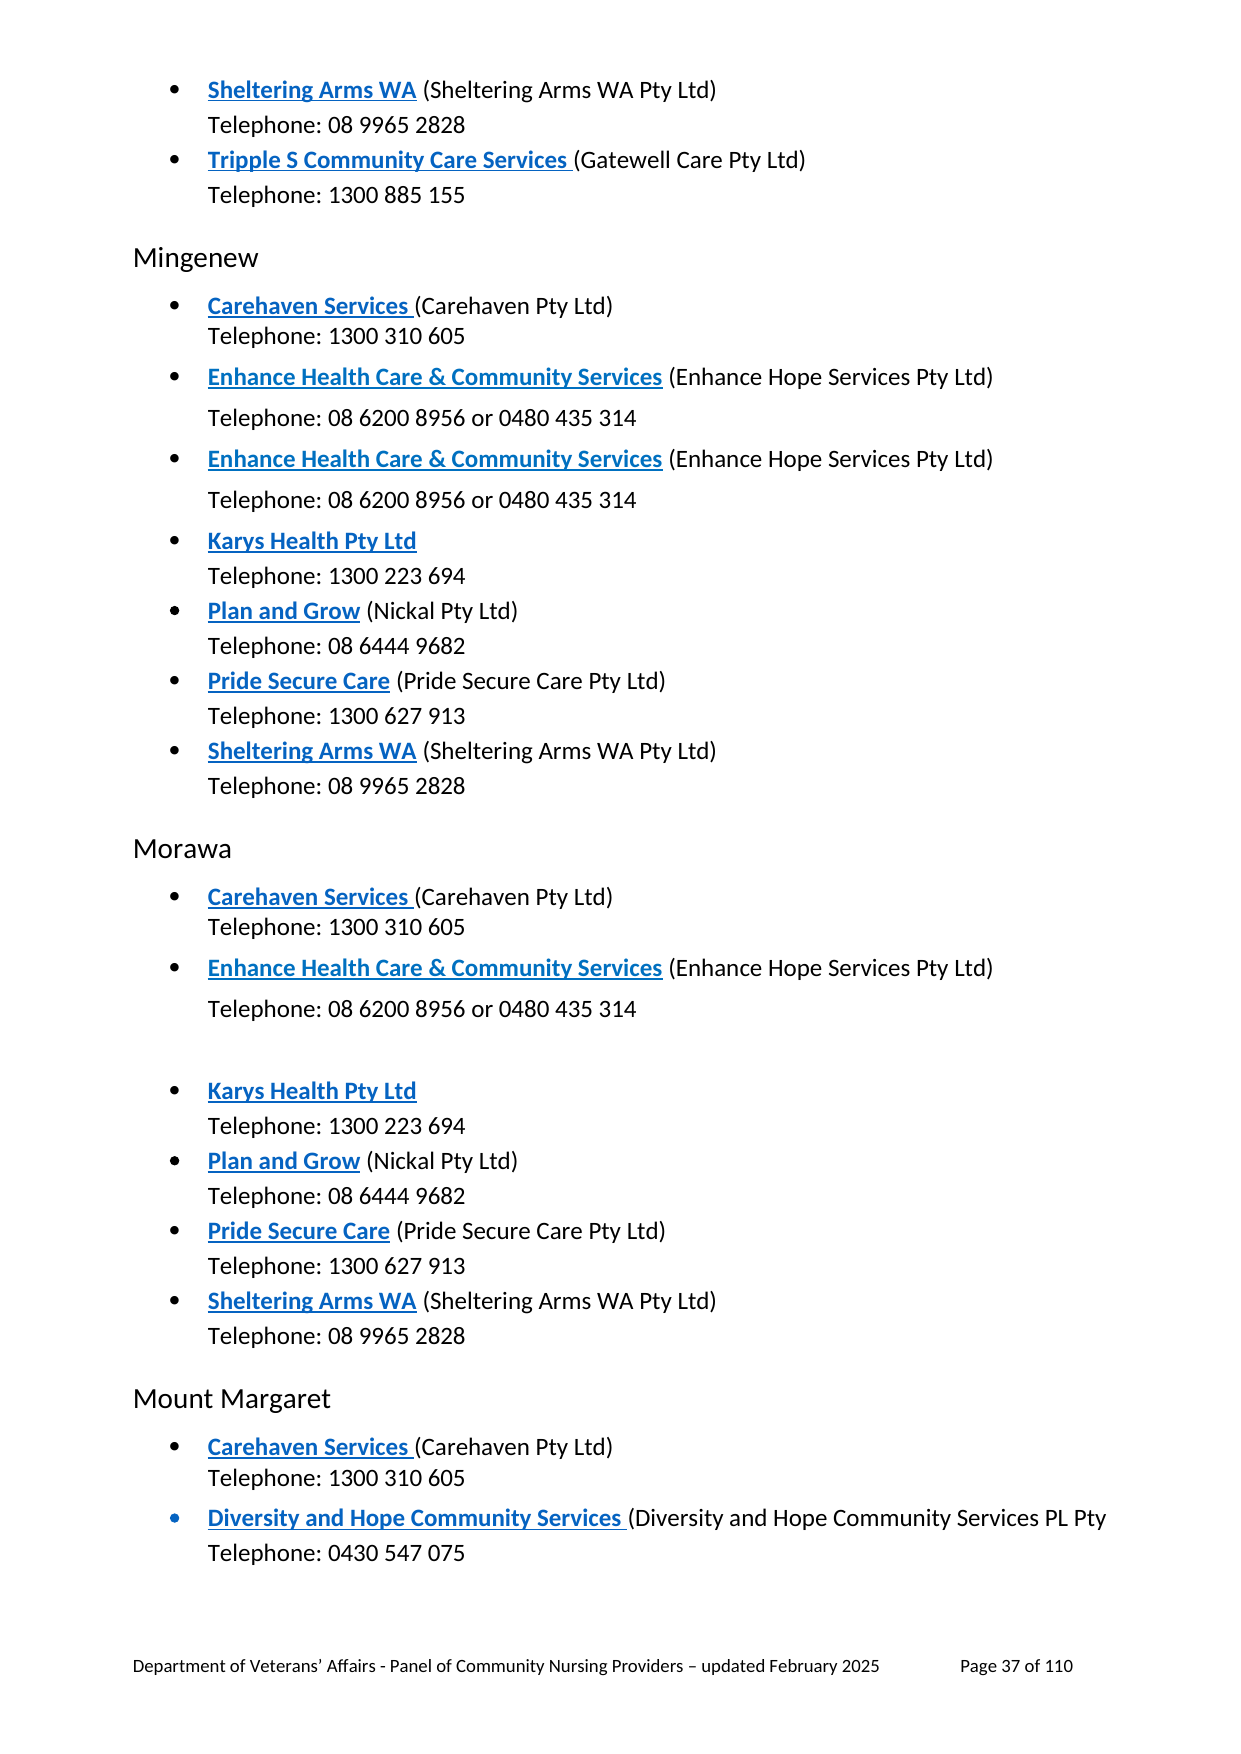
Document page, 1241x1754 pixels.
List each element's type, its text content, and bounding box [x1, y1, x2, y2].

text Telephone: 1300 627 913 [208, 700, 1108, 731]
list Sheltering Arms WA (Sheltering Arms WA Pty Ltd) [170, 1285, 1108, 1316]
list Plan and Grow (Nickal Pty Ltd) [170, 1145, 1108, 1176]
text Telephone: 08 9965 2828 [208, 1320, 1108, 1351]
list Karys Health Pty Ltd [170, 525, 1108, 556]
list Plan and Grow (Nickal Pty Ltd) [170, 595, 1108, 626]
list Pride Secure Care (Pride Secure Care Pty Ltd) [170, 665, 1108, 696]
text Telephone: 08 6200 8956 or 0480 435 314 [208, 484, 1108, 514]
list Diversity and Hope Community Services (Diversity and Hope Community Services PL Pty [170, 1503, 1108, 1533]
list Enhance Health Care & Community Services (Enhance Hope Services Pty Ltd) [170, 443, 1108, 474]
list Karys Health Pty Ltd [170, 1075, 1108, 1106]
list Telephone: 1300 223 694 [208, 560, 1108, 591]
text Telephone: 08 9965 2828 [208, 109, 1108, 139]
list Telephone: 1300 223 694 [208, 1110, 1108, 1141]
text Telephone: 1300 885 155 [208, 179, 1108, 209]
subtitle Mingenew [133, 239, 1108, 274]
subtitle Morawa [133, 830, 1108, 866]
text Telephone: 08 6444 9682 [208, 1180, 1108, 1211]
list Tripple S Community Care Services (Gatewell Care Pty Ltd) [170, 144, 1108, 174]
list Pride Secure Care (Pride Secure Care Pty Ltd) [170, 1215, 1108, 1246]
text Telephone: 08 6200 8956 or 0480 435 314 [208, 402, 1108, 433]
text Telephone: 08 9965 2828 [208, 770, 1108, 801]
list Enhance Health Care & Community Services (Enhance Hope Services Pty Ltd) [170, 361, 1108, 392]
text Telephone: 08 6200 8956 or 0480 435 314 [208, 993, 1108, 1024]
list Enhance Health Care & Community Services (Enhance Hope Services Pty Ltd) [170, 952, 1108, 983]
list Sheltering Arms WA (Sheltering Arms WA Pty Ltd) [170, 74, 1108, 104]
text Telephone: 0430 547 075 [208, 1538, 1108, 1568]
list Carehaven Services (Carehaven Pty Ltd) Telephone: 1300 310 605 [170, 881, 1108, 942]
list Sheltering Arms WA (Sheltering Arms WA Pty Ltd) [170, 735, 1108, 766]
text Telephone: 1300 627 913 [208, 1250, 1108, 1281]
text Telephone: 08 6444 9682 [208, 630, 1108, 661]
subtitle Mount Margaret [133, 1380, 1108, 1416]
list Carehaven Services (Carehaven Pty Ltd) Telephone: 1300 310 605 [170, 1431, 1108, 1492]
list Carehaven Services (Carehaven Pty Ltd) Telephone: 1300 310 605 [170, 290, 1108, 351]
